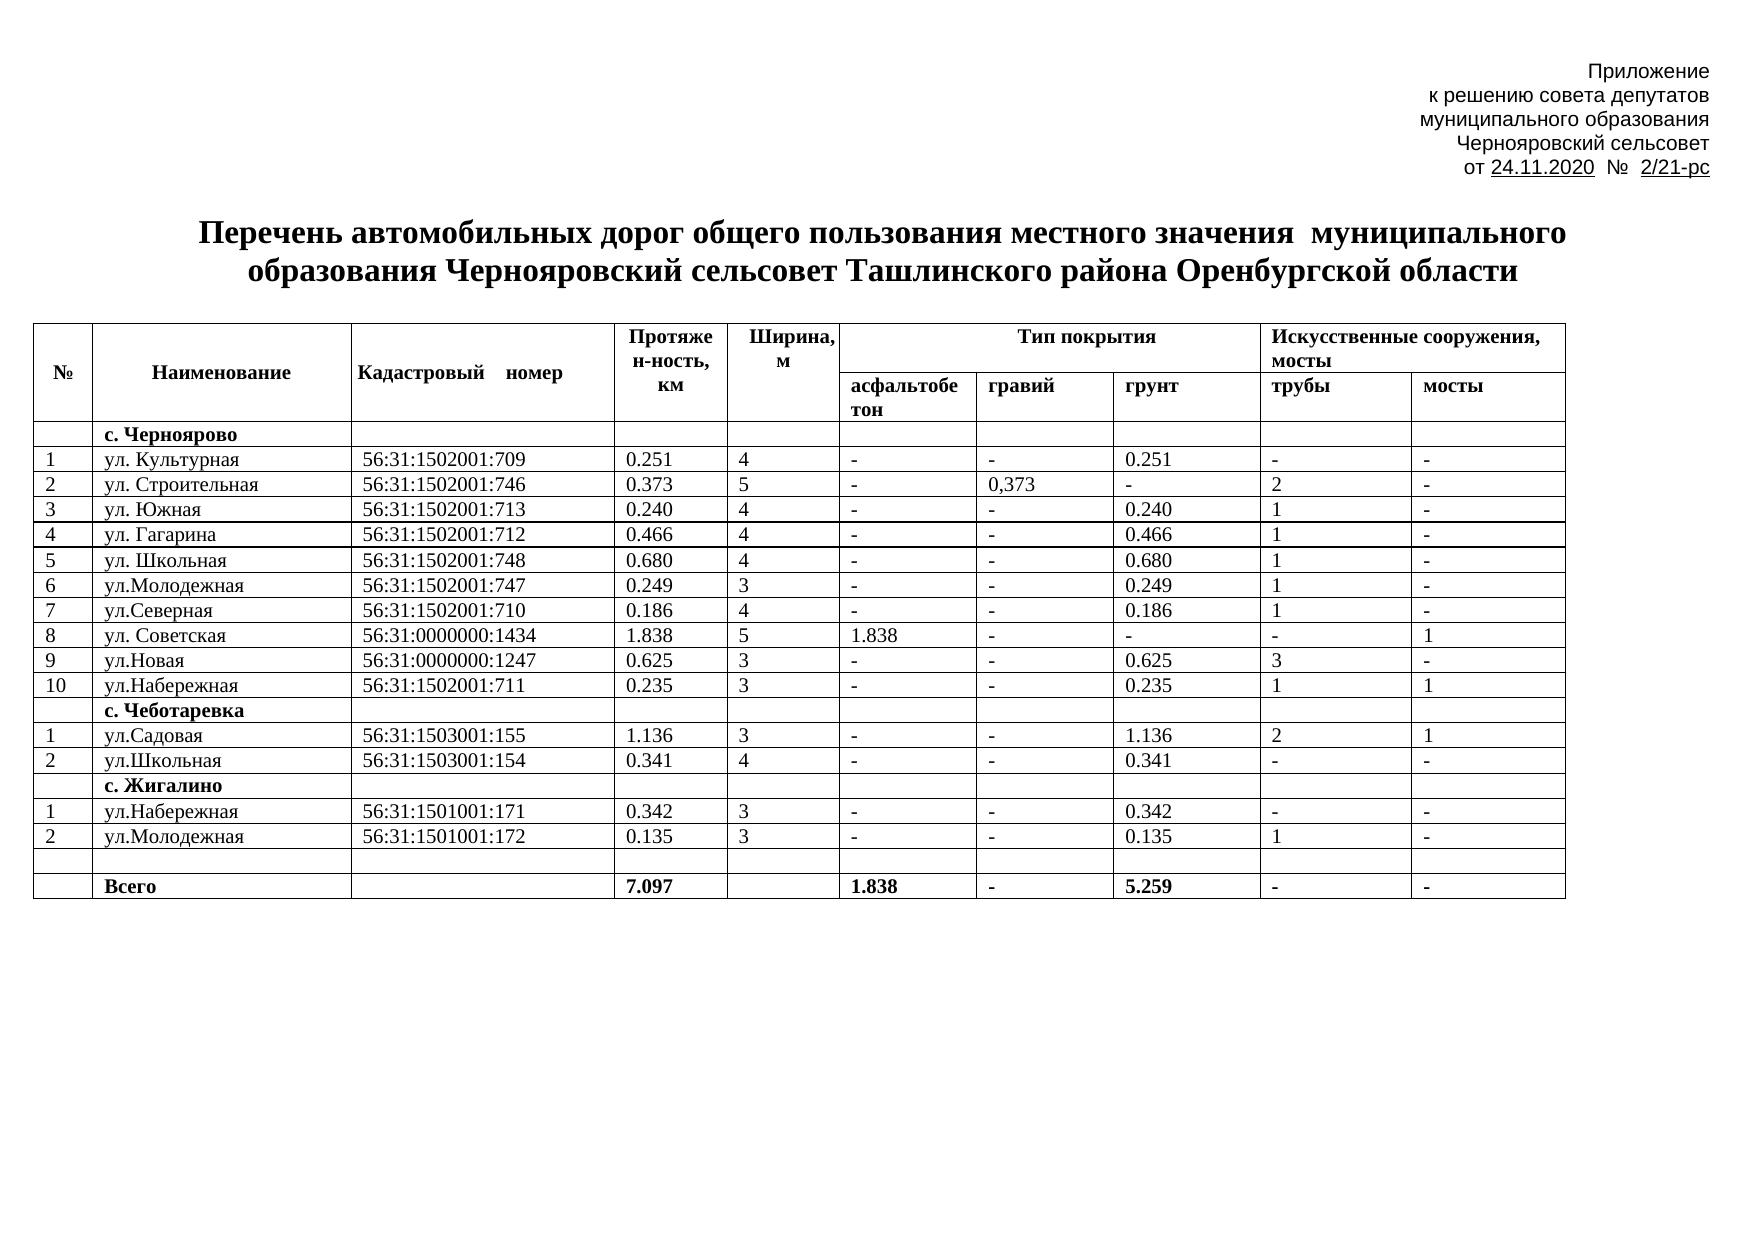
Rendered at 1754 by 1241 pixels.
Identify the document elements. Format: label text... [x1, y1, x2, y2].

table_cell грунт [1114, 373, 1260, 421]
table_cell ул.Набережная [93, 673, 351, 697]
table_cell 1 [34, 447, 92, 471]
table_cell 0,373 [977, 472, 1113, 496]
table_cell ул.Школьная [93, 748, 351, 772]
table_cell - [977, 523, 1113, 546]
table_cell 4 [728, 447, 839, 471]
text Перечень автомобильных дорог общего пользования местного значения муниципального [56, 212, 1710, 251]
table_cell 0.135 [615, 824, 727, 848]
table_cell 56:31:1502001:747 [352, 573, 614, 597]
table_cell - [840, 523, 976, 546]
table_cell 2 [34, 748, 92, 772]
table_header Тип покрытия [840, 324, 1260, 372]
table_cell - [840, 673, 976, 697]
table_cell [728, 422, 839, 446]
table_cell - [1412, 573, 1565, 597]
table_cell 56:31:1501001:171 [352, 799, 614, 823]
table_cell 0.186 [615, 598, 727, 622]
table_cell 1.838 [840, 874, 976, 898]
table_cell 4 [728, 523, 839, 546]
table_cell - [1412, 548, 1565, 572]
table_cell - [1412, 472, 1565, 496]
table_cell 56:31:1502001:748 [352, 548, 614, 572]
table_cell [352, 774, 614, 797]
table_cell 5 [34, 548, 92, 572]
table_cell ул. Южная [93, 497, 351, 521]
table_cell [615, 774, 727, 797]
table_cell ул. Строительная [93, 472, 351, 496]
table_cell - [977, 573, 1113, 597]
table_cell 7 [34, 598, 92, 622]
table_cell - [977, 748, 1113, 772]
table_cell ул.Молодежная [93, 573, 351, 597]
table_cell [977, 698, 1113, 722]
table_cell [977, 849, 1113, 873]
table_cell - [840, 723, 976, 747]
table_cell ул. Культурная [93, 447, 351, 471]
table_cell Всего [93, 874, 351, 898]
table_cell [615, 422, 727, 446]
table_cell - [977, 497, 1113, 521]
table_cell 1 [1412, 623, 1565, 647]
table_cell 3 [34, 497, 92, 521]
table_cell - [1412, 748, 1565, 772]
table_cell 0.235 [1114, 673, 1260, 697]
table_cell ул.Молодежная [93, 824, 351, 848]
table_cell - [840, 748, 976, 772]
table_cell 56:31:1503001:155 [352, 723, 614, 747]
table_cell 0.466 [615, 523, 727, 546]
table_cell - [1261, 447, 1411, 471]
table_cell 56:31:1503001:154 [352, 748, 614, 772]
table_cell [1261, 774, 1411, 797]
table_cell 1.838 [840, 623, 976, 647]
title к решению совета депутатов [588, 83, 1710, 107]
table_cell с. Черноярово [93, 422, 351, 446]
table_cell 0.249 [615, 573, 727, 597]
table_cell - [1114, 472, 1260, 496]
table_cell 8 [34, 623, 92, 647]
table_cell 1 [1261, 673, 1411, 697]
table_cell асфальтобетон [840, 373, 976, 421]
table_cell 0.240 [615, 497, 727, 521]
title Чернояровский сельсовет [588, 131, 1710, 155]
table_cell 2 [34, 472, 92, 496]
table_cell [1412, 698, 1565, 722]
table_cell - [1412, 523, 1565, 546]
table_cell 0.249 [1114, 573, 1260, 597]
table_cell - [1261, 799, 1411, 823]
table_cell [1412, 849, 1565, 873]
table_cell [34, 849, 92, 873]
title Приложение [588, 59, 1710, 83]
table_cell 56:31:1501001:172 [352, 824, 614, 848]
table_cell 56:31:1502001:710 [352, 598, 614, 622]
table_cell 4 [34, 523, 92, 546]
table_cell - [840, 598, 976, 622]
table_cell 0.135 [1114, 824, 1260, 848]
table_cell 4 [728, 497, 839, 521]
table_cell 0.341 [1114, 748, 1260, 772]
table_cell [1114, 774, 1260, 797]
table_cell - [1261, 623, 1411, 647]
table_cell - [1114, 623, 1260, 647]
table_header Ширина, м [728, 324, 839, 421]
table_cell - [977, 548, 1113, 572]
table_cell - [977, 723, 1113, 747]
table_cell ул.Новая [93, 648, 351, 672]
table_cell 2 [1261, 723, 1411, 747]
table_header Протяжен-ность, км [615, 324, 727, 421]
table_cell [352, 874, 614, 898]
table_cell 3 [1261, 648, 1411, 672]
table_cell [977, 422, 1113, 446]
table_cell [728, 698, 839, 722]
table_cell - [1412, 447, 1565, 471]
table_cell 56:31:1502001:709 [352, 447, 614, 471]
table_cell - [1261, 748, 1411, 772]
table_cell 3 [728, 648, 839, 672]
table_cell [840, 774, 976, 797]
table_cell - [1261, 874, 1411, 898]
table_cell [1114, 698, 1260, 722]
table_cell 3 [728, 824, 839, 848]
table_cell [728, 849, 839, 873]
table_cell - [977, 598, 1113, 622]
table_header Кадастровый номер [352, 324, 614, 421]
table_cell 56:31:1502001:713 [352, 497, 614, 521]
table_cell - [1412, 497, 1565, 521]
table_cell 4 [728, 548, 839, 572]
table_cell 56:31:1502001:711 [352, 673, 614, 697]
table_cell - [840, 799, 976, 823]
table_cell [840, 698, 976, 722]
table_cell 56:31:0000000:1247 [352, 648, 614, 672]
table_cell [1114, 422, 1260, 446]
table_cell [352, 422, 614, 446]
table_cell - [977, 799, 1113, 823]
table_cell 0.235 [615, 673, 727, 697]
table_cell - [977, 623, 1113, 647]
table_cell 7.097 [615, 874, 727, 898]
table_cell - [1412, 824, 1565, 848]
table_cell ул. Гагарина [93, 523, 351, 546]
table_cell [840, 849, 976, 873]
table_cell [1261, 849, 1411, 873]
table_cell 56:31:1502001:746 [352, 472, 614, 496]
table_cell 0.625 [1114, 648, 1260, 672]
table_header № [34, 324, 92, 421]
table_cell - [1412, 598, 1565, 622]
table_cell ул. Советская [93, 623, 351, 647]
table_cell - [840, 447, 976, 471]
table_cell - [840, 648, 976, 672]
table_cell - [977, 648, 1113, 672]
table_cell [1412, 422, 1565, 446]
table_cell 0.625 [615, 648, 727, 672]
table_cell с. Чеботаревка [93, 698, 351, 722]
table_cell [1412, 774, 1565, 797]
table_cell [34, 874, 92, 898]
text образования Чернояровский сельсовет Ташлинского района Оренбургской области [56, 251, 1710, 289]
table_cell 4 [728, 598, 839, 622]
table_cell ул. Школьная [93, 548, 351, 572]
table_cell 1.136 [1114, 723, 1260, 747]
table_cell ул.Северная [93, 598, 351, 622]
table_cell - [840, 548, 976, 572]
table_cell [34, 774, 92, 797]
table_cell [1114, 849, 1260, 873]
table_cell ул.Садовая [93, 723, 351, 747]
table_cell - [840, 472, 976, 496]
table_cell [1261, 422, 1411, 446]
table_cell 3 [728, 673, 839, 697]
table_cell 0.342 [1114, 799, 1260, 823]
table_cell - [1412, 874, 1565, 898]
table_cell 0.240 [1114, 497, 1260, 521]
table_cell 1 [1261, 598, 1411, 622]
table_cell 0.680 [615, 548, 727, 572]
table_cell [93, 849, 351, 873]
table_cell ул.Набережная [93, 799, 351, 823]
table_cell 10 [34, 673, 92, 697]
table_cell 1 [1261, 548, 1411, 572]
table_cell 3 [728, 799, 839, 823]
table_cell 1 [1412, 673, 1565, 697]
table_cell 3 [728, 573, 839, 597]
table_cell [728, 874, 839, 898]
table_cell - [840, 497, 976, 521]
table_cell [728, 774, 839, 797]
table_cell 4 [728, 748, 839, 772]
table_cell [34, 422, 92, 446]
table_cell 2 [34, 824, 92, 848]
table_cell - [1412, 648, 1565, 672]
table_cell [352, 698, 614, 722]
table_cell [1261, 698, 1411, 722]
table_cell - [840, 573, 976, 597]
table_cell [34, 698, 92, 722]
table_cell 0.186 [1114, 598, 1260, 622]
table_cell [977, 774, 1113, 797]
table_cell - [840, 824, 976, 848]
table_cell мосты [1412, 373, 1565, 421]
table_cell - [977, 824, 1113, 848]
title от 24.11.2020 № 2/21-рс [588, 155, 1710, 179]
table_cell 0.680 [1114, 548, 1260, 572]
table_cell 1.838 [615, 623, 727, 647]
table_header Искусственные сооружения, мосты [1261, 324, 1565, 372]
table_cell 56:31:0000000:1434 [352, 623, 614, 647]
title муниципального образования [588, 107, 1710, 131]
table_cell - [1412, 799, 1565, 823]
table_header Наименование [93, 324, 351, 421]
table_cell 9 [34, 648, 92, 672]
table_cell 0.251 [615, 447, 727, 471]
table_cell 5 [728, 623, 839, 647]
table_cell [840, 422, 976, 446]
table_cell 0.341 [615, 748, 727, 772]
table_cell [615, 849, 727, 873]
table_cell 1 [1261, 824, 1411, 848]
table_cell 3 [728, 723, 839, 747]
table_cell 1 [1261, 523, 1411, 546]
table_cell 5.259 [1114, 874, 1260, 898]
table_cell - [977, 874, 1113, 898]
table_cell 2 [1261, 472, 1411, 496]
table_cell трубы [1261, 373, 1411, 421]
table_cell 0.342 [615, 799, 727, 823]
table_cell с. Жигалино [93, 774, 351, 797]
table_cell 0.251 [1114, 447, 1260, 471]
table_cell 1 [34, 723, 92, 747]
table_cell 56:31:1502001:712 [352, 523, 614, 546]
table_cell - [977, 447, 1113, 471]
table_cell 1 [1261, 497, 1411, 521]
table_cell - [977, 673, 1113, 697]
table_cell 1 [1261, 573, 1411, 597]
table_cell гравий [977, 373, 1113, 421]
table_cell 5 [728, 472, 839, 496]
table_cell 0.373 [615, 472, 727, 496]
table_cell 1 [1412, 723, 1565, 747]
table_cell [615, 698, 727, 722]
table_cell 6 [34, 573, 92, 597]
table_cell 1.136 [615, 723, 727, 747]
table_cell 0.466 [1114, 523, 1260, 546]
table_cell 1 [34, 799, 92, 823]
table_cell [352, 849, 614, 873]
